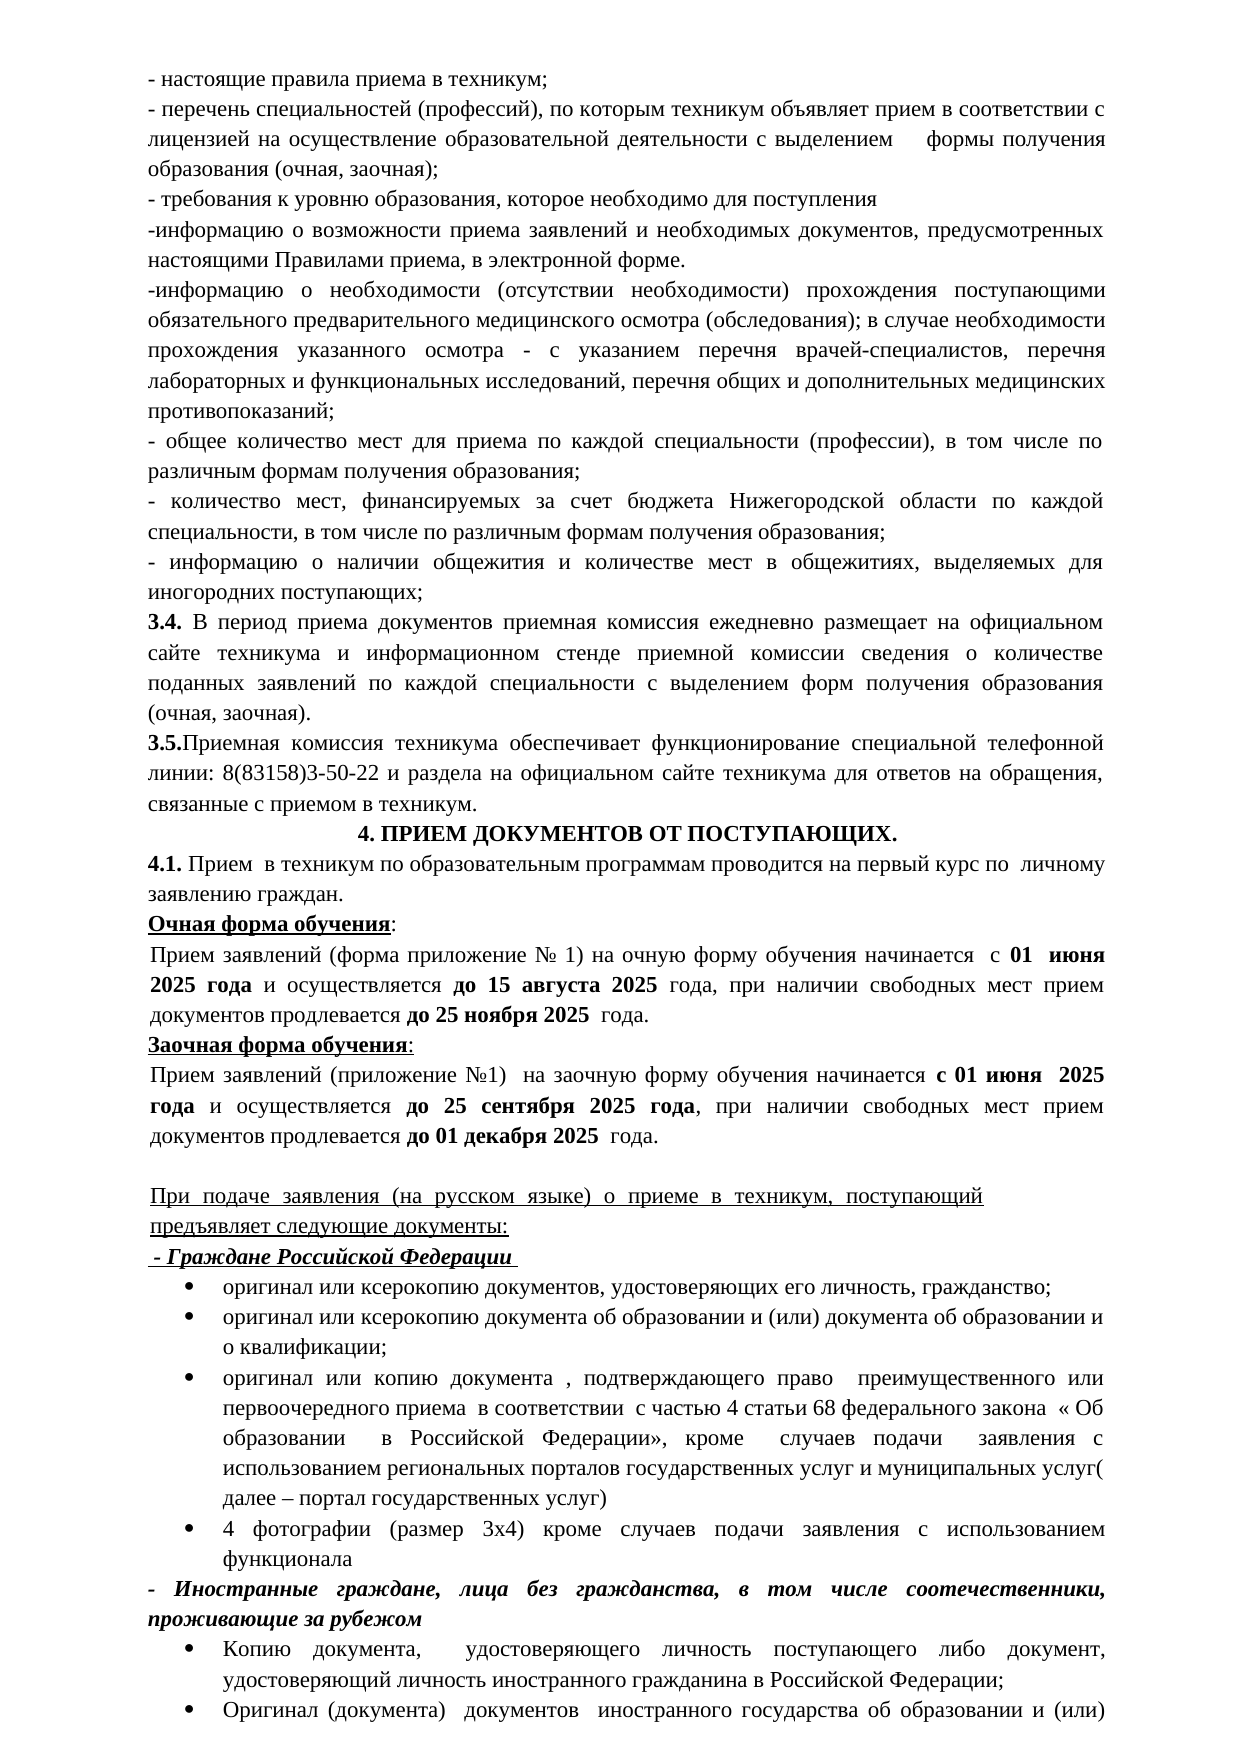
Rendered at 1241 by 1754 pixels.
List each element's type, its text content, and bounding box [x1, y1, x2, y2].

text -информацию о необходимости (отсутствии необходимости) прохождения поступающими обязательного предварительного медицинского осмотра (обследования); в случае необходимости прохождения указанного осмотра - с указанием перечня врачей-специалистов, перечня лабораторных и функциональных исследований, перечня общих и дополнительных медицинских противопоказаний; [148, 276, 1107, 423]
text При подаче заявления (на русском языке) о приеме в техникум, поступающий предъявляет следующие документы: [150, 1206, 984, 1239]
text -информацию о возможности приема заявлений и необходимых документов, предусмотренных настоящими Правилами приема, в электронной форме. [148, 216, 1105, 272]
text - перечень специальностей (профессий), по которым техникум объявляет прием в соответствии с лицензией на осуществление образовательной деятельности с выделением формы получения образования (очная, заочная); [148, 95, 1107, 182]
text 4.1. Прием в техникум по образовательным программам проводится на первый курс по личному заявлению граждан. [148, 850, 1107, 907]
text - Граждане Российской Федерации [148, 1243, 984, 1269]
list оригинал или копию документа , подтверждающего право преимущественного или первоочередного приема в соответствии с частью 4 статьи 68 федерального закона « Об образовании в Российской Федерации», кроме случаев подачи заявления с использованием региональных порталов государственных услуг и муниципальных услуг( далее – портал государственных услуг) [185, 1363, 1105, 1511]
text Прием заявлений (приложение №1) на заочную форму обучения начинается с 01 июня 2025 года и осуществляется до 25 сентября 2025 года, при наличии свободных мест прием документов продлевается до 01 декабря 2025 года. [150, 1061, 1105, 1148]
text - Иностранные граждане, лица без гражданства, в том числе соотечественники, проживающие за рубежом [148, 1575, 1107, 1632]
text - информацию о наличии общежития и количестве мест в общежитиях, выделяемых для иногородних поступающих; [148, 548, 1105, 604]
text 3.4. В период приема документов приемная комиссия ежедневно размещает на официальном сайте техникума и информационном стенде приемной комиссии сведения о количестве поданных заявлений по каждой специальности с выделением форм получения образования (очная, заочная). [148, 608, 1105, 725]
text - настоящие правила приема в техникум; [148, 64, 1107, 91]
list 4 фотографии (размер 3х4) кроме случаев подачи заявления с использованием функционала [185, 1514, 1107, 1571]
text Заочная форма обучения: [148, 1031, 1107, 1058]
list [185, 1696, 1107, 1722]
text - требования к уровню образования, которое необходимо для поступления [148, 185, 1105, 212]
text При подаче заявления (на русском языке) о приеме в техникум, поступающий предъявляет следующие документы: [150, 1182, 984, 1205]
text Прием заявлений (форма приложение № 1) на очную форму обучения начинается с 01 июня 2025 года и осуществляется до 15 августа 2025 года, при наличии свободных мест прием документов продлевается до 25 ноября 2025 года. [150, 941, 1105, 1027]
text 4. ПРИЕМ ДОКУМЕНТОВ ОТ ПОСТУПАЮЩИХ. [148, 820, 1107, 846]
list Копию документа, удостоверяющего личность поступающего либо документ, удостоверяющий личность иностранного гражданина в Российской Федерации; [185, 1635, 1107, 1692]
text - количество мест, финансируемых за счет бюджета Нижегородской области по каждой специальности, в том числе по различным формам получения образования; [148, 487, 1105, 544]
text Очная форма обучения: [148, 910, 1107, 937]
list оригинал или ксерокопию документов, удостоверяющих его личность, гражданство; [185, 1273, 1107, 1299]
text - общее количество мест для приема по каждой специальности (профессии), в том числе по различным формам получения образования; [148, 427, 1105, 484]
text 3.5.Приемная комиссия техникума обеспечивает функционирование специальной телефонной линии: 8(83158)3-50-22 и раздела на официальном сайте техникума для ответов на обращения, связанные с приемом в техникум. [148, 729, 1105, 816]
list оригинал или ксерокопию документа об образовании и (или) документа об образовании и о квалификации; [185, 1303, 1105, 1360]
